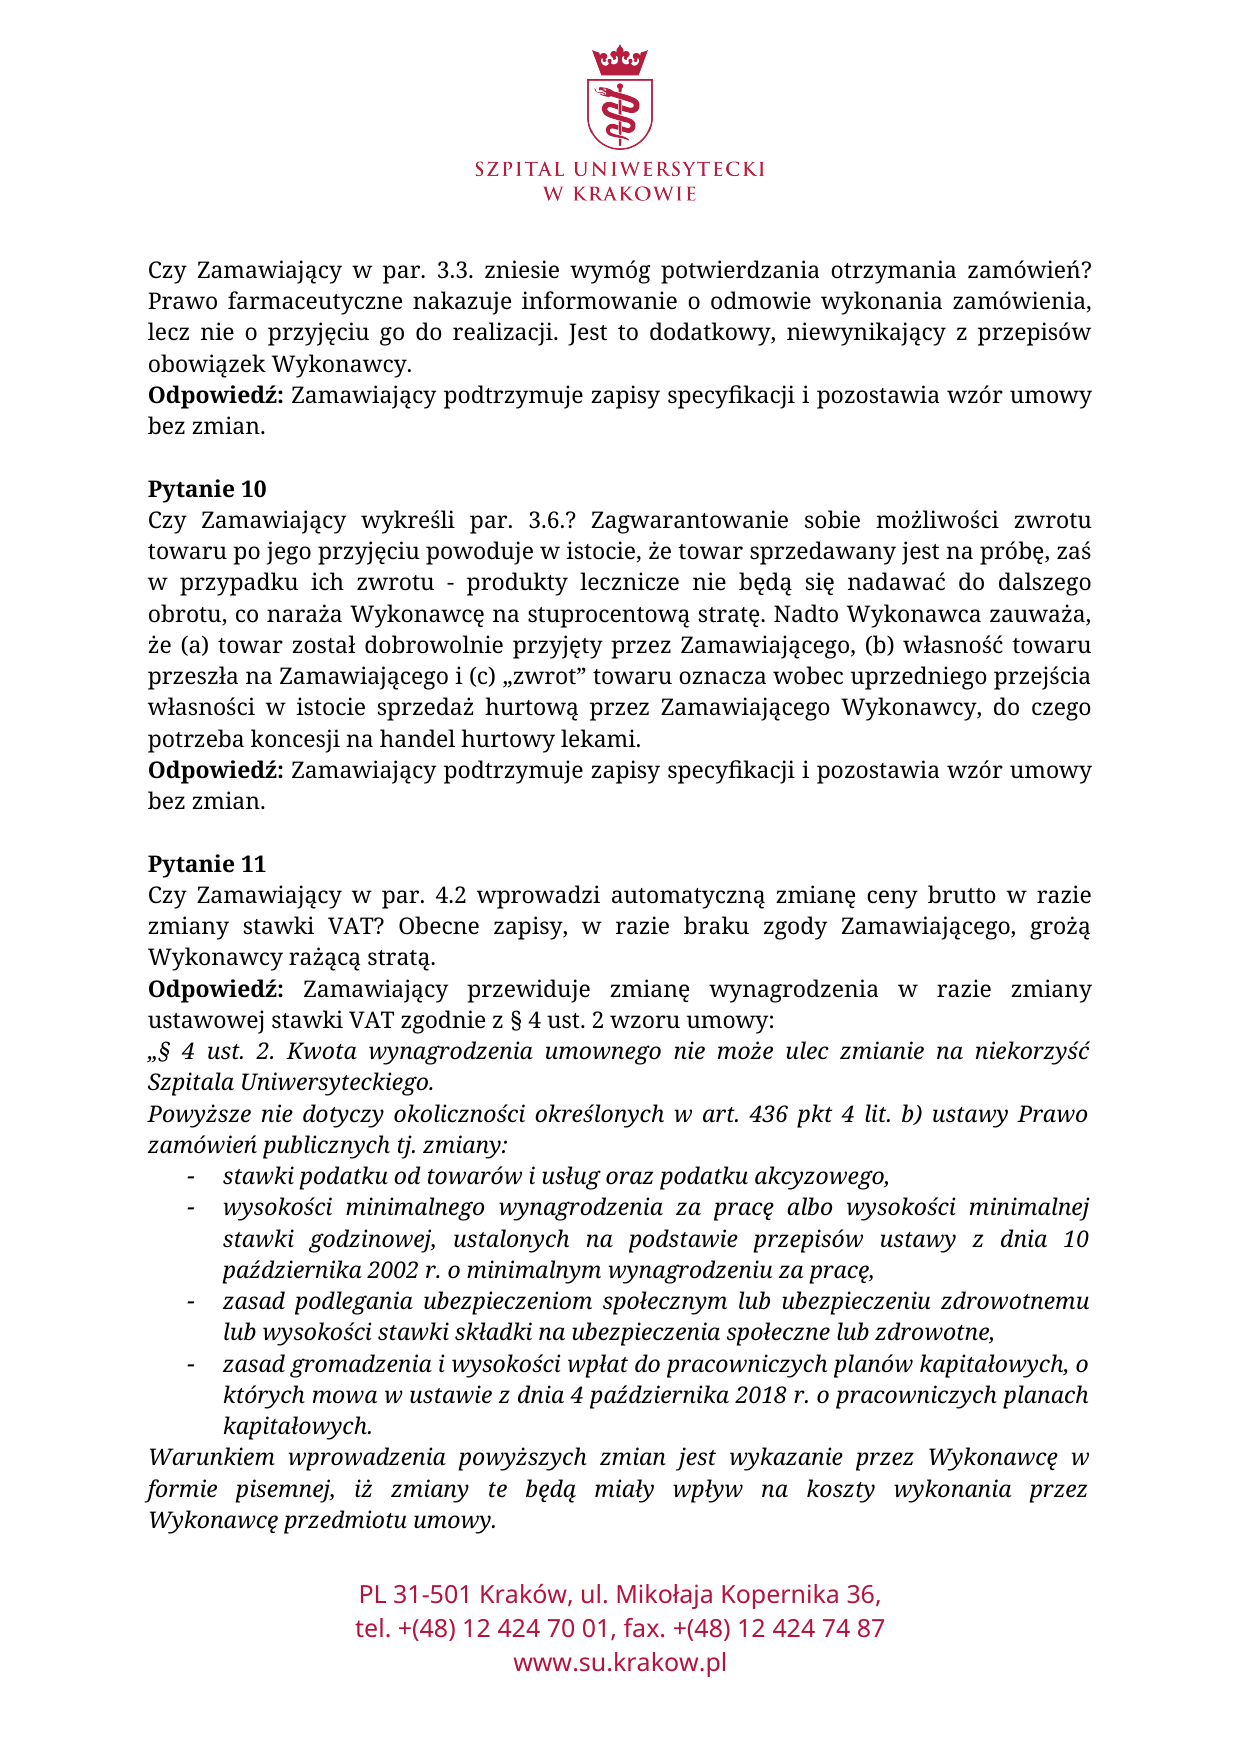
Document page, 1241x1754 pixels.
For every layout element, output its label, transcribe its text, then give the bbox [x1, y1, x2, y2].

text Czy Zamawiający w par. 3.3. zniesie wymóg potwierdzania otrzymania zamówień? Prawo farmaceutyczne nakazuje informowanie o odmowie wykonania zamówienia, lecz nie o przyjęciu go do realizacji. Jest to dodatkowy, niewynikający z przepisów obowiązek Wykonawcy. [148, 254, 1093, 379]
text Odpowiedź: Zamawiający przewiduje zmianę wynagrodzenia w razie zmiany ustawowej stawki VAT zgodnie z § 4 ust. 2 wzoru umowy: [148, 973, 1093, 1035]
list stawki podatku od towarów i usług oraz podatku akcyzowego, [185, 1160, 1093, 1191]
text Odpowiedź: Zamawiający podtrzymuje zapisy specyfikacji i pozostawia wzór umowy bez zmian. [148, 754, 1093, 816]
list wysokości minimalnego wynagrodzenia za pracę albo wysokości minimalnej stawki godzinowej, ustalonych na podstawie przepisów ustawy z dnia 10 października 2002 r. o minimalnym wynagrodzeniu za pracę, [185, 1191, 1093, 1285]
text Czy Zamawiający w par. 4.2 wprowadzi automatyczną zmianę ceny brutto w razie zmiany stawki VAT? Obecne zapisy, w razie braku zgody Zamawiającego, grożą Wykonawcy rażącą stratą. [148, 879, 1093, 973]
picture [475, 44, 765, 201]
list zasad gromadzenia i wysokości wpłat do pracowniczych planów kapitałowych, o których mowa w ustawie z dnia 4 października 2018 r. o pracowniczych planach kapitałowych. [185, 1348, 1093, 1441]
text Pytanie 10 [148, 473, 1093, 504]
text Warunkiem wprowadzenia powyższych zmian jest wykazanie przez Wykonawcę w formie pisemnej, iż zmiany te będą miały wpływ na koszty wykonania przez Wykonawcę przedmiotu umowy. [148, 1441, 1093, 1535]
list zasad podlegania ubezpieczeniom społecznym lub ubezpieczeniu zdrowotnemu lub wysokości stawki składki na ubezpieczenia społeczne lub zdrowotne, [185, 1285, 1093, 1348]
text Pytanie 11 [148, 848, 1093, 879]
text Czy Zamawiający wykreśli par. 3.6.? Zagwarantowanie sobie możliwości zwrotu towaru po jego przyjęciu powoduje w istocie, że towar sprzedawany jest na próbę, zaś w przypadku ich zwrotu - produkty lecznicze nie będą się nadawać do dalszego obrotu, co naraża Wykonawcę na stuprocentową stratę. Nadto Wykonawca zauważa, że (a) towar został dobrowolnie przyjęty przez Zamawiającego, (b) własność towaru przeszła na Zamawiającego i (c) „zwrot” towaru oznacza wobec uprzedniego przejścia własności w istocie sprzedaż hurtową przez Zamawiającego Wykonawcy, do czego potrzeba koncesji na handel hurtowy lekami. [148, 504, 1093, 754]
text Powyższe nie dotyczy okoliczności określonych w art. 436 pkt 4 lit. b) ustawy Prawo zamówień publicznych tj. zmiany: [148, 1098, 1093, 1160]
text „§ 4 ust. 2. Kwota wynagrodzenia umownego nie może ulec zmianie na niekorzyść Szpitala Uniwersyteckiego. [148, 1035, 1093, 1098]
text Odpowiedź: Zamawiający podtrzymuje zapisy specyfikacji i pozostawia wzór umowy bez zmian. [148, 379, 1093, 441]
